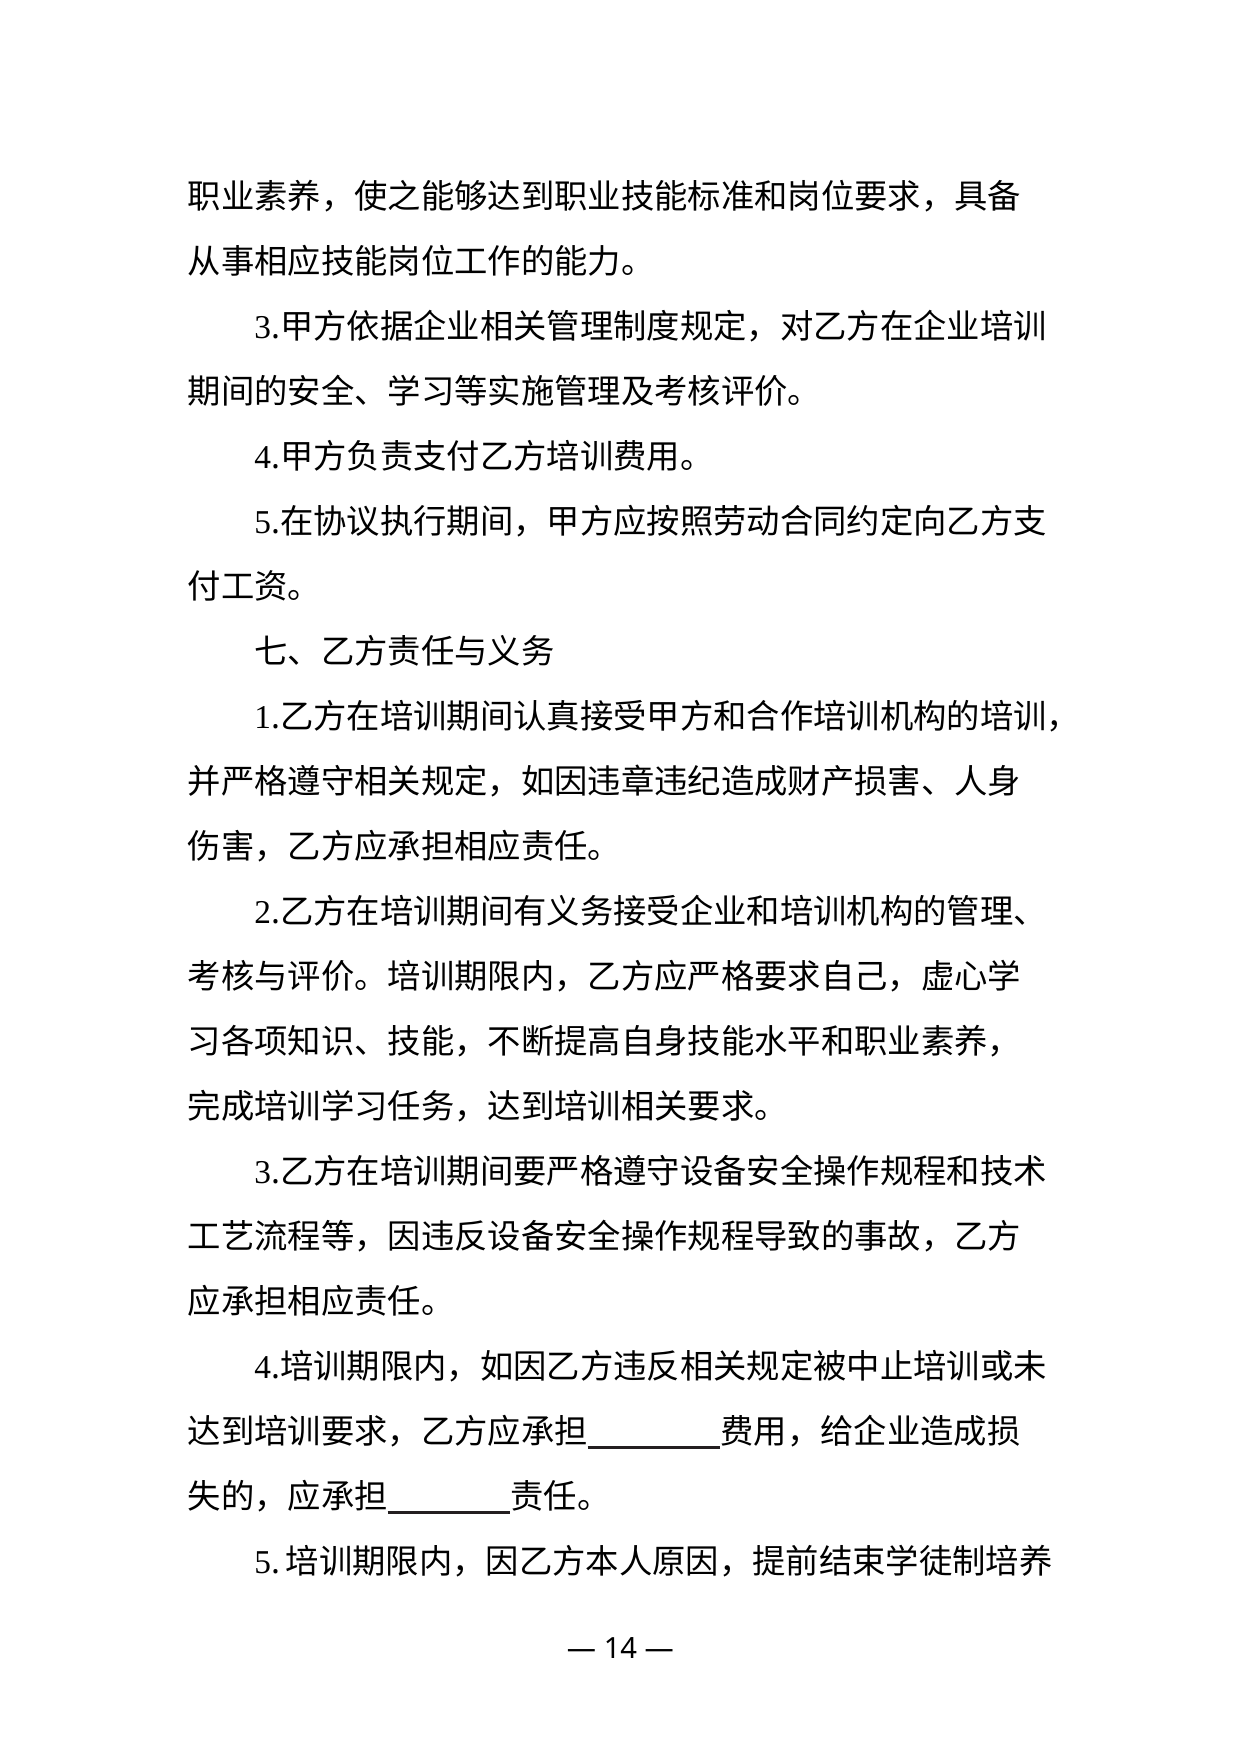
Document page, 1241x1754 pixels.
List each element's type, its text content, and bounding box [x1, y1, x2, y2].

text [187, 1527, 1053, 1592]
text 3.乙方在培训期间要严格遵守设备安全操作规程和技术工艺流程等，因违反设备安全操作规程导致的事故，乙方应承担相应责任。 [187, 1137, 1053, 1332]
text 4.甲方负责支付乙方培训费用。 [187, 422, 1053, 487]
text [187, 162, 1053, 292]
text 七、乙方责任与义务 [187, 617, 1053, 682]
text 2.乙方在培训期间有义务接受企业和培训机构的管理、考核与评价。培训期限内，乙方应严格要求自己，虚心学习各项知识、技能，不断提高自身技能水平和职业素养，完成培训学习任务，达到培训相关要求。 [187, 877, 1053, 1137]
text 4.培训期限内，如因乙方违反相关规定被中止培训或未达到培训要求，乙方应承担 费用，给企业造成损失的，应承担 责任。 [187, 1332, 1053, 1527]
text 1.乙方在培训期间认真接受甲方和合作培训机构的培训，并严格遵守相关规定，如因违章违纪造成财产损害、人身伤害，乙方应承担相应责任。 [187, 682, 1053, 877]
text 3.甲方依据企业相关管理制度规定，对乙方在企业培训期间的安全、学习等实施管理及考核评价。 [187, 292, 1053, 422]
text 5.在协议执行期间，甲方应按照劳动合同约定向乙方支付工资。 [187, 487, 1053, 617]
